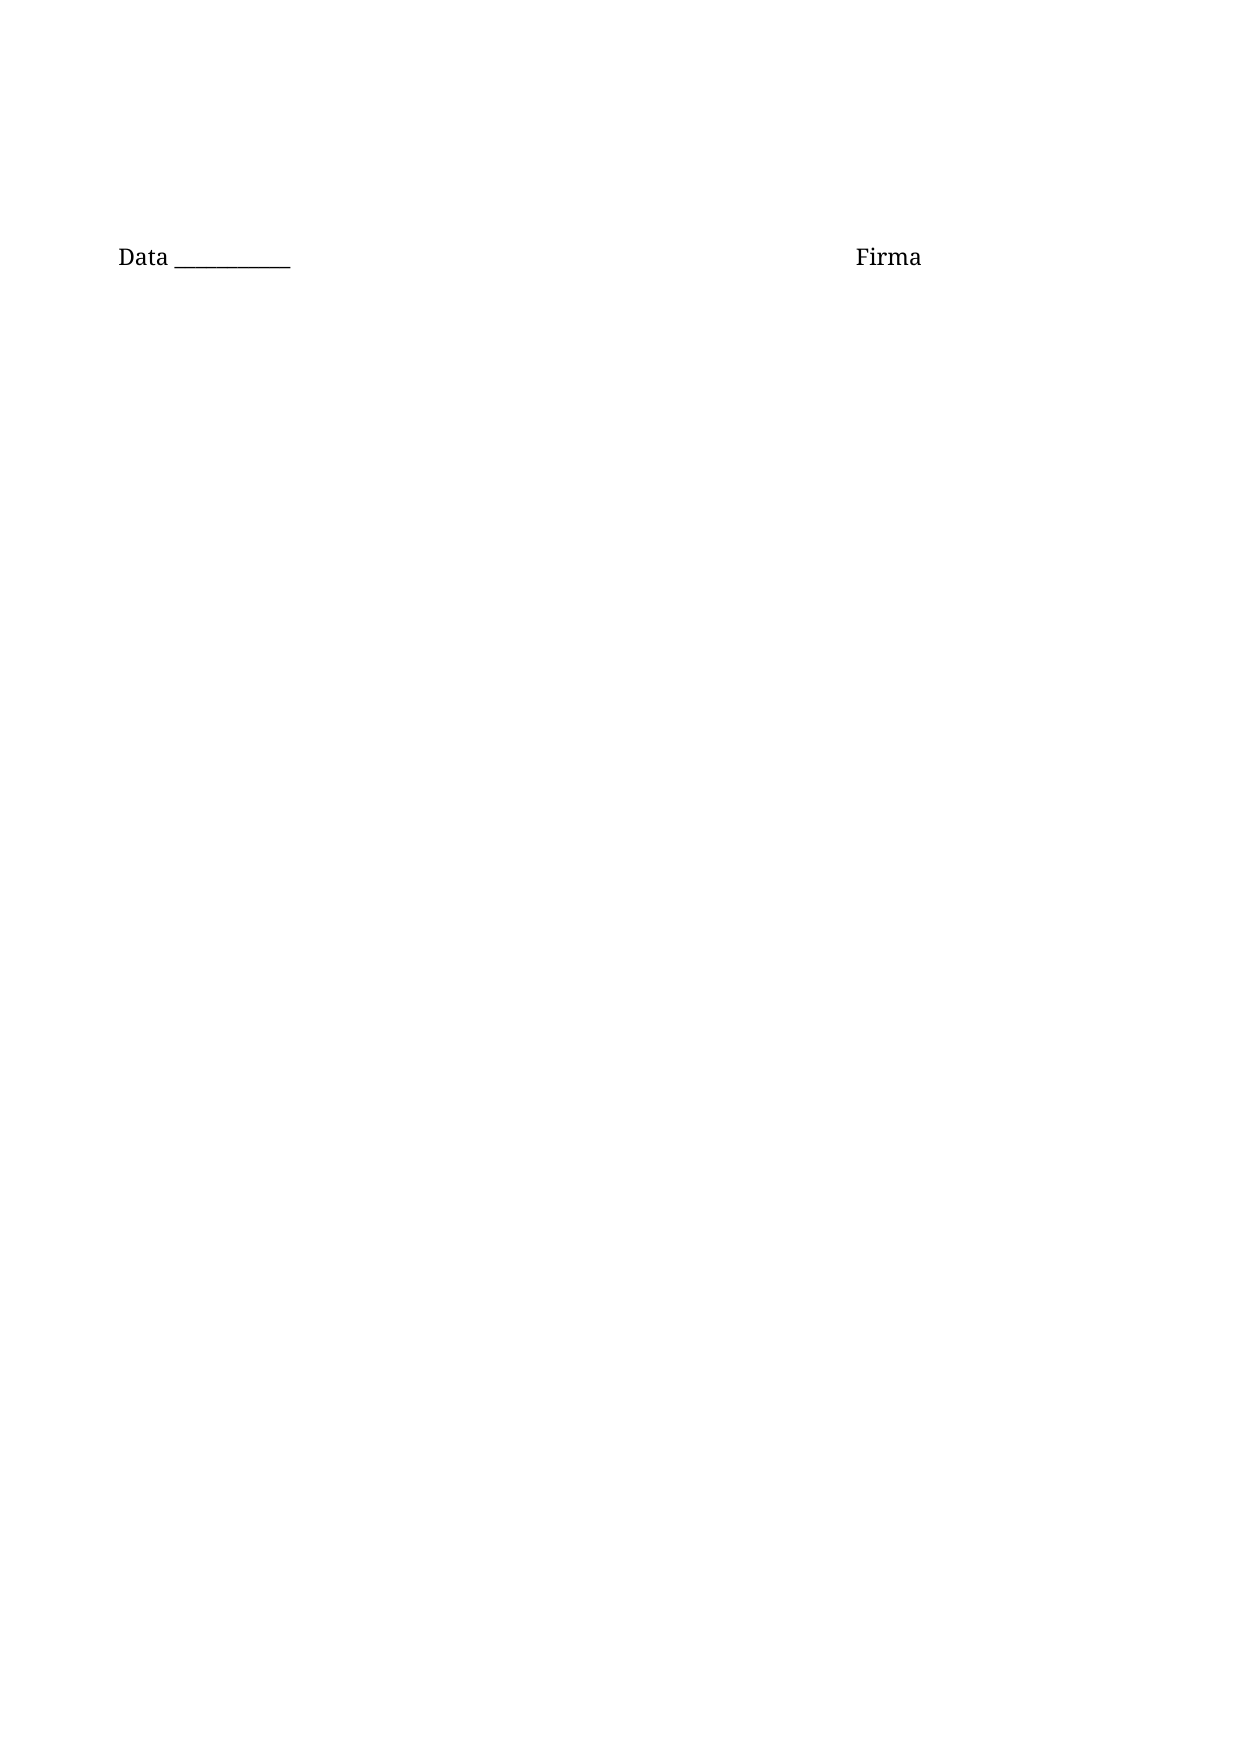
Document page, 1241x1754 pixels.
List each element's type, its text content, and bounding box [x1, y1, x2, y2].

text Data ___________ Firma [118, 241, 1122, 273]
